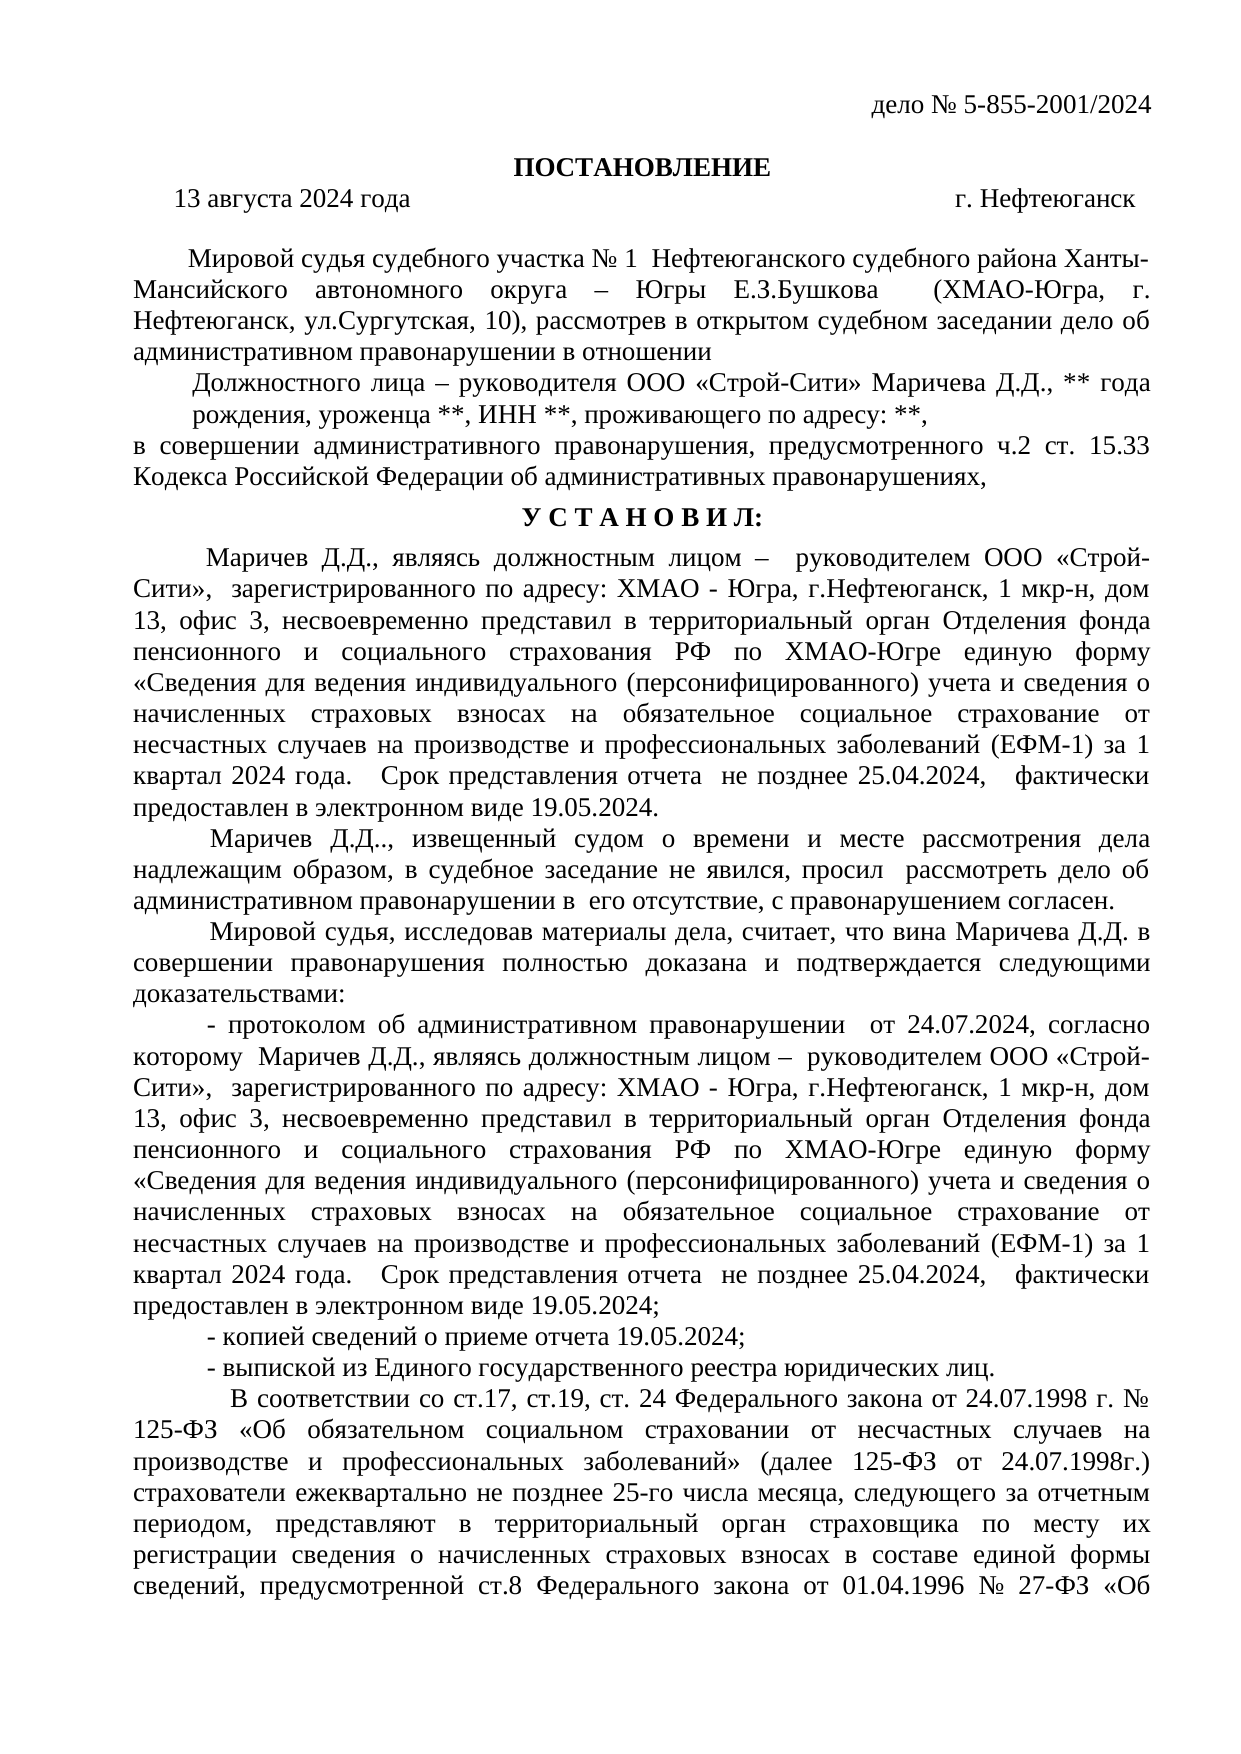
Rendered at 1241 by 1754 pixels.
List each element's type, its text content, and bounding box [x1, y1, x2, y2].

text Маричев Д.Д.., извещенный судом о времени и месте рассмотрения дела надлежащим образом, в судебное заседание не явился, просил рассмотреть дело об административном правонарушении в его отсутствие, с правонарушением согласен. [133, 822, 1152, 915]
text Мировой судья, исследовав материалы дела, считает, что вина Маричева Д.Д. в совершении правонарушения полностью доказана и подтверждается следующими доказательствами: [133, 915, 1152, 1009]
text дело № 5-855-2001/2024 [133, 89, 1152, 120]
text - протоколом об административном правонарушении от 24.07.2024, согласно которому Маричев Д.Д., являясь должностным лицом – руководителем ООО «Строй-Сити», зарегистрированного по адресу: ХМАО - Югра, г.Нефтеюганск, 1 мкр-н, дом 13, офис 3, несвоевременно представил в территориальный орган Отделения фонда пенсионного и социального страхования РФ по ХМАО-Югре единую форму «Сведения для ведения индивидуального (персонифицированного) учета и сведения о начисленных страховых взносах на обязательное социальное страхование от несчастных случаев на производстве и профессиональных заболеваний (ЕФМ-1) за 1 квартал 2024 года. Срок представления отчета не позднее 25.04.2024, фактически предоставлен в электронном виде 19.05.2024; [133, 1009, 1152, 1320]
text Должностного лица – руководителя ООО «Строй-Сити» Маричева Д.Д., ** года рождения, уроженца **, ИНН **, проживающего по адресу: **, [192, 367, 1152, 429]
text 13 августа 2024 года г. Нефтеюганск [133, 182, 1152, 213]
text Маричев Д.Д., являясь должностным лицом – руководителем ООО «Строй-Сити», зарегистрированного по адресу: ХМАО - Югра, г.Нефтеюганск, 1 мкр-н, дом 13, офис 3, несвоевременно представил в территориальный орган Отделения фонда пенсионного и социального страхования РФ по ХМАО-Югре единую форму «Сведения для ведения индивидуального (персонифицированного) учета и сведения о начисленных страховых взносах на обязательное социальное страхование от несчастных случаев на производстве и профессиональных заболеваний (ЕФМ-1) за 1 квартал 2024 года. Срок представления отчета не позднее 25.04.2024, фактически предоставлен в электронном виде 19.05.2024. [133, 541, 1152, 822]
text в совершении административного правонарушения, предусмотренного ч.2 ст. 15.33 Кодекса Российской Федерации об административных правонарушениях, [133, 429, 1152, 491]
text ПОСТАНОВЛЕНИЕ [133, 151, 1152, 182]
text - копией сведений о приеме отчета 19.05.2024; [133, 1320, 1152, 1351]
text У С Т А Н О В И Л: [133, 501, 1152, 532]
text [133, 1382, 1152, 1600]
text - выпиской из Единого государственного реестра юридических лиц. [133, 1351, 1152, 1382]
text Мировой судья судебного участка № 1 Нефтеюганского судебного района Ханты-Мансийского автономного округа – Югры Е.З.Бушкова (ХМАО-Югра, г. Нефтеюганск, ул.Сургутская, 10), рассмотрев в открытом судебном заседании дело об административном правонарушении в отношении [133, 242, 1152, 367]
